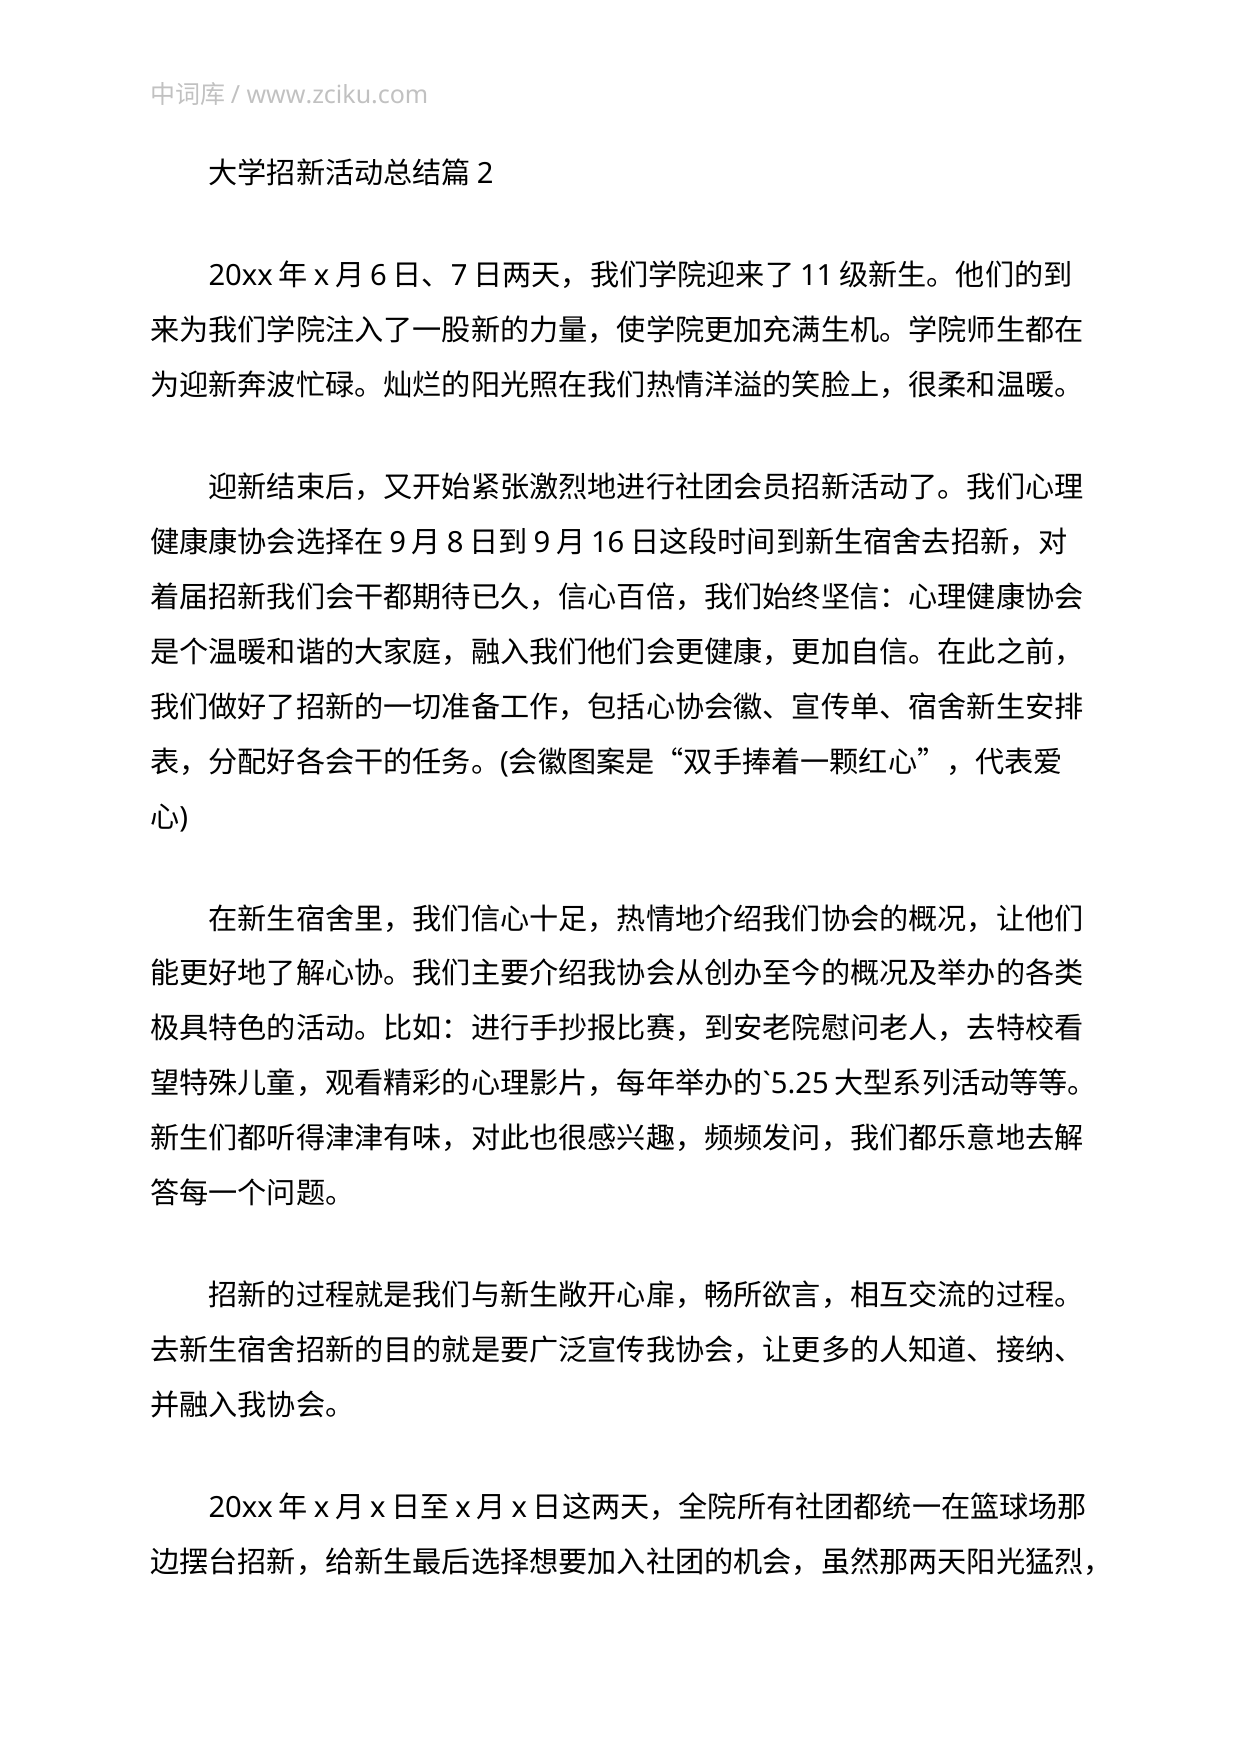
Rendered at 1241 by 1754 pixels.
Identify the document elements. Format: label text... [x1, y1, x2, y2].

text 在新生宿舍里，我们信心十足，热情地介绍我们协会的概况，让他们能更好地了解心协。我们主要介绍我协会从创办至今的概况及举办的各类极具特色的活动。比如：进行手抄报比赛，到安老院慰问老人，去特校看望特殊儿童，观看精彩的心理影片，每年举办的`5.25大型系列活动等等。新生们都听得津津有味，对此也很感兴趣，频频发问，我们都乐意地去解答每一个问题。 [150, 895, 1090, 1212]
text 大学招新活动总结篇2 [150, 150, 1090, 192]
text 招新的过程就是我们与新生敞开心扉，畅所欲言，相互交流的过程。去新生宿舍招新的目的就是要广泛宣传我协会，让更多的人知道、接纳、并融入我协会。 [150, 1272, 1090, 1424]
text 迎新结束后，又开始紧张激烈地进行社团会员招新活动了。我们心理健康康协会选择在9月8日到9月16日这段时间到新生宿舍去招新，对着届招新我们会干都期待已久，信心百倍，我们始终坚信：心理健康协会是个温暖和谐的大家庭，融入我们他们会更健康，更加自信。在此之前，我们做好了招新的一切准备工作，包括心协会徽、宣传单、宿舍新生安排表，分配好各会干的任务。(会徽图案是“双手捧着一颗红心”，代表爱心) [150, 464, 1090, 836]
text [150, 1483, 1090, 1580]
text 20xx年x月6日、7日两天，我们学院迎来了11级新生。他们的到来为我们学院注入了一股新的力量，使学院更加充满生机。学院师生都在为迎新奔波忙碌。灿烂的阳光照在我们热情洋溢的笑脸上，很柔和温暖。 [150, 252, 1090, 404]
